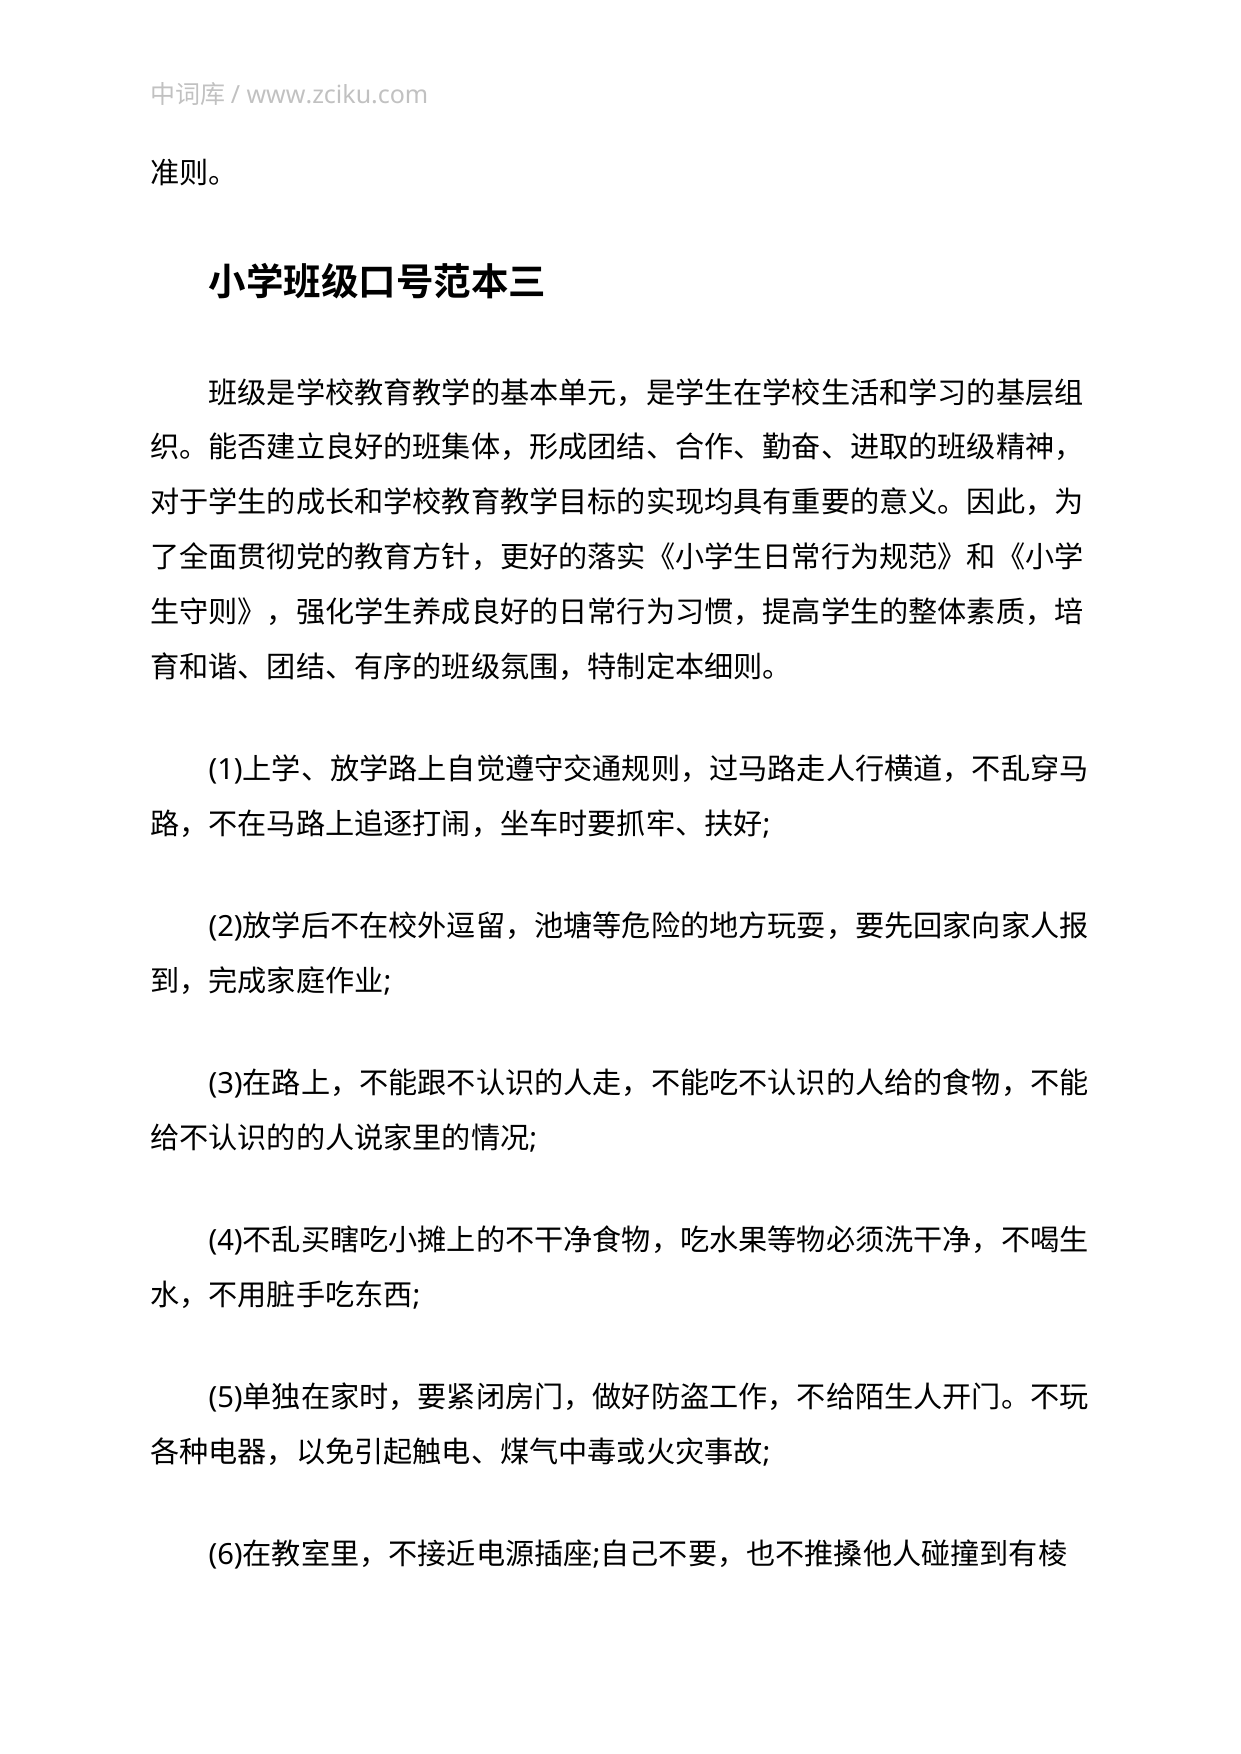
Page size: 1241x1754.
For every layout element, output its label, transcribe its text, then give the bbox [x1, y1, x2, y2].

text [150, 1530, 1090, 1573]
text (3)在路上，不能跟不认识的人走，不能吃不认识的人给的食物，不能给不认识的的人说家里的情况; [150, 1059, 1090, 1157]
text 班级是学校教育教学的基本单元，是学生在学校生活和学习的基层组织。能否建立良好的班集体，形成团结、合作、勤奋、进取的班级精神，对于学生的成长和学校教育教学目标的实现均具有重要的意义。因此，为了全面贯彻党的教育方针，更好的落实《小学生日常行为规范》和《小学生守则》，强化学生养成良好的日常行为习惯，提高学生的整体素质，培育和谐、团结、有序的班级氛围，特制定本细则。 [150, 369, 1090, 686]
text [150, 150, 1090, 192]
text (5)单独在家时，要紧闭房门，做好防盗工作，不给陌生人开门。不玩各种电器，以免引起触电、煤气中毒或火灾事故; [150, 1373, 1090, 1471]
text (2)放学后不在校外逗留，池塘等危险的地方玩耍，要先回家向家人报到，完成家庭作业; [150, 902, 1090, 1000]
text 小学班级口号范本三 [150, 252, 1090, 306]
text (4)不乱买瞎吃小摊上的不干净食物，吃水果等物必须洗干净，不喝生水，不用脏手吃东西; [150, 1216, 1090, 1314]
text (1)上学、放学路上自觉遵守交通规则，过马路走人行横道，不乱穿马路，不在马路上追逐打闹，坐车时要抓牢、扶好; [150, 745, 1090, 843]
